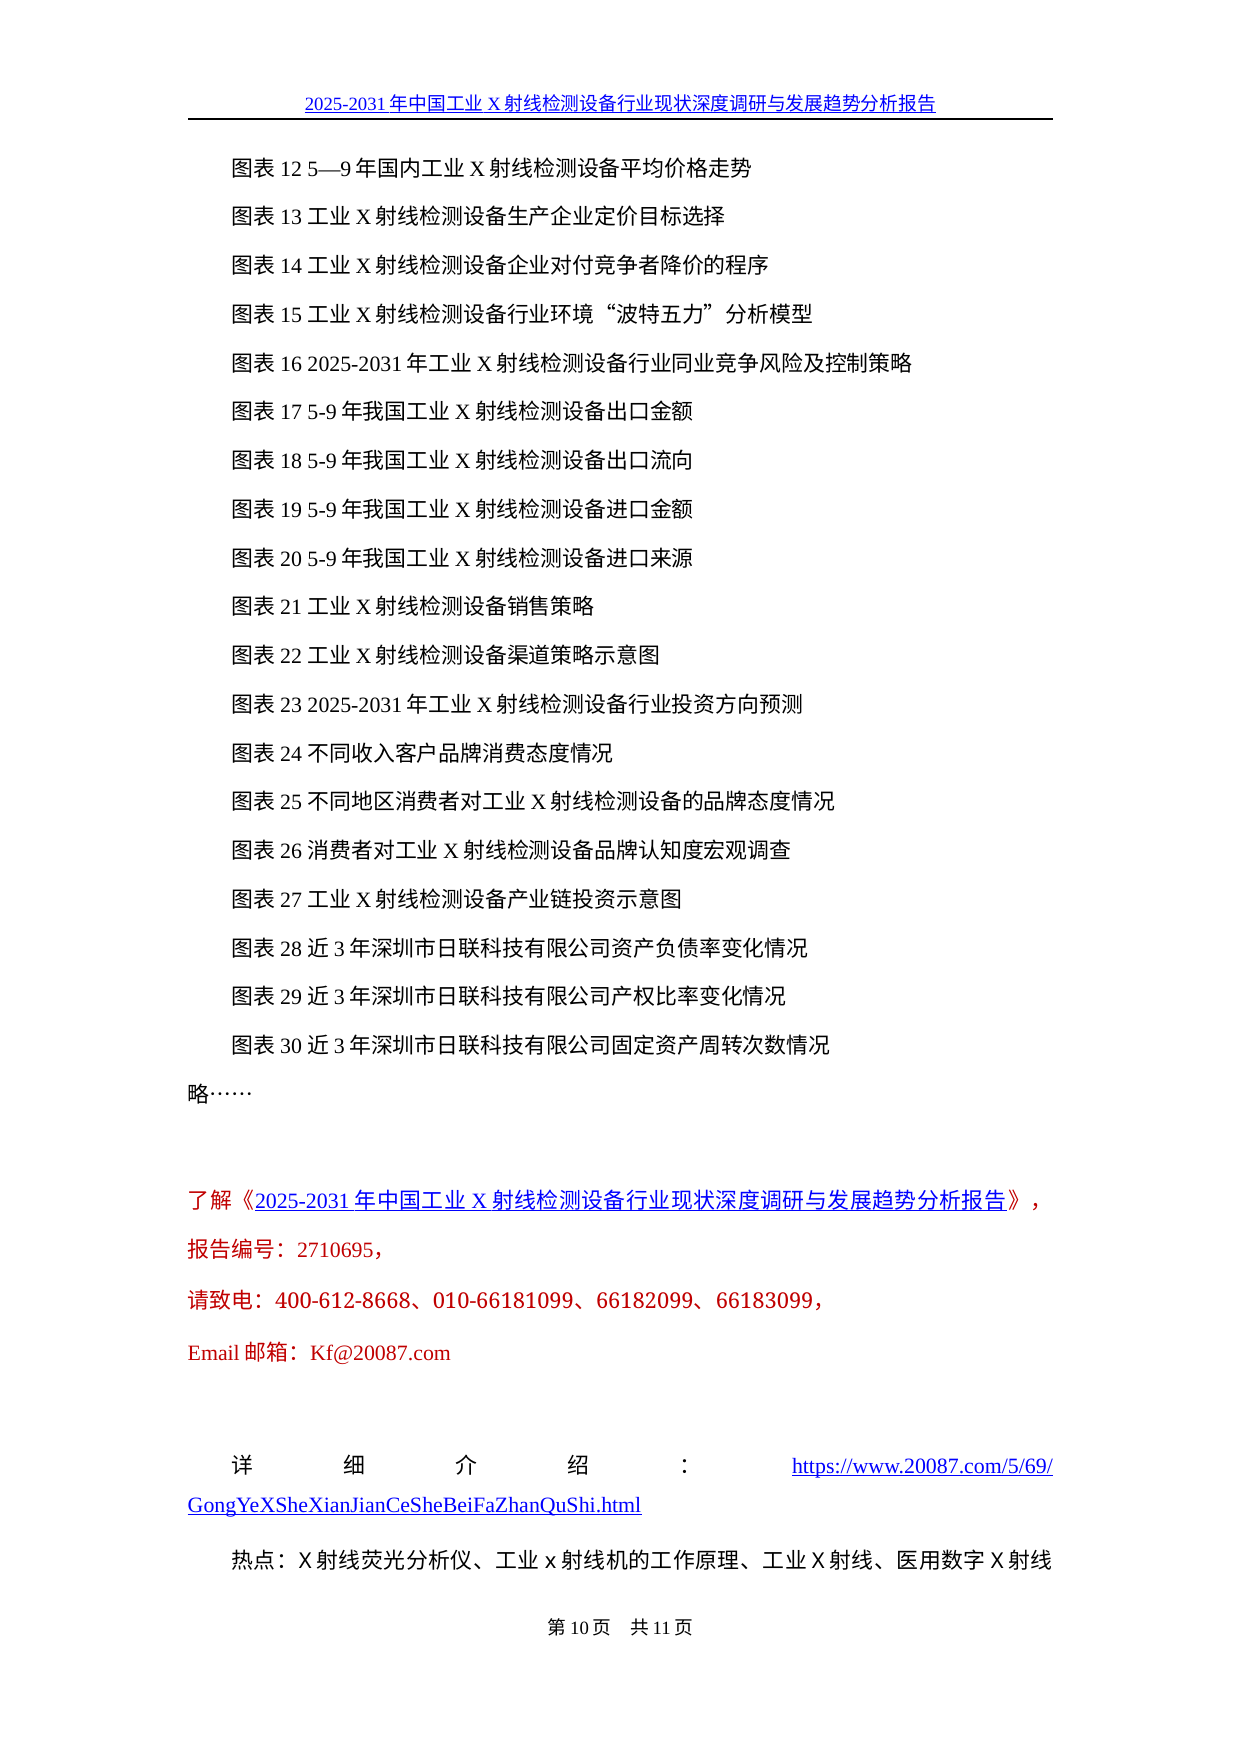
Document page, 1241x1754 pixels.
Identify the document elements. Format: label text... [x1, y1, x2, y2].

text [187, 150, 1053, 1109]
text 详细介绍：https://www.20087.com/5/69/GongYeXSheXianJianCeSheBeiFaZhanQuShi.html [187, 1448, 1053, 1521]
text 了解《2025-2031年中国工业X射线检测设备行业现状深度调研与发展趋势分析报告》，报告编号：2710695， [187, 1183, 1053, 1264]
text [187, 1543, 1053, 1576]
text 请致电：400-612-8668、010-66181099、66182099、66183099， [187, 1283, 1053, 1316]
text Email邮箱：Kf@20087.com [187, 1335, 1053, 1367]
